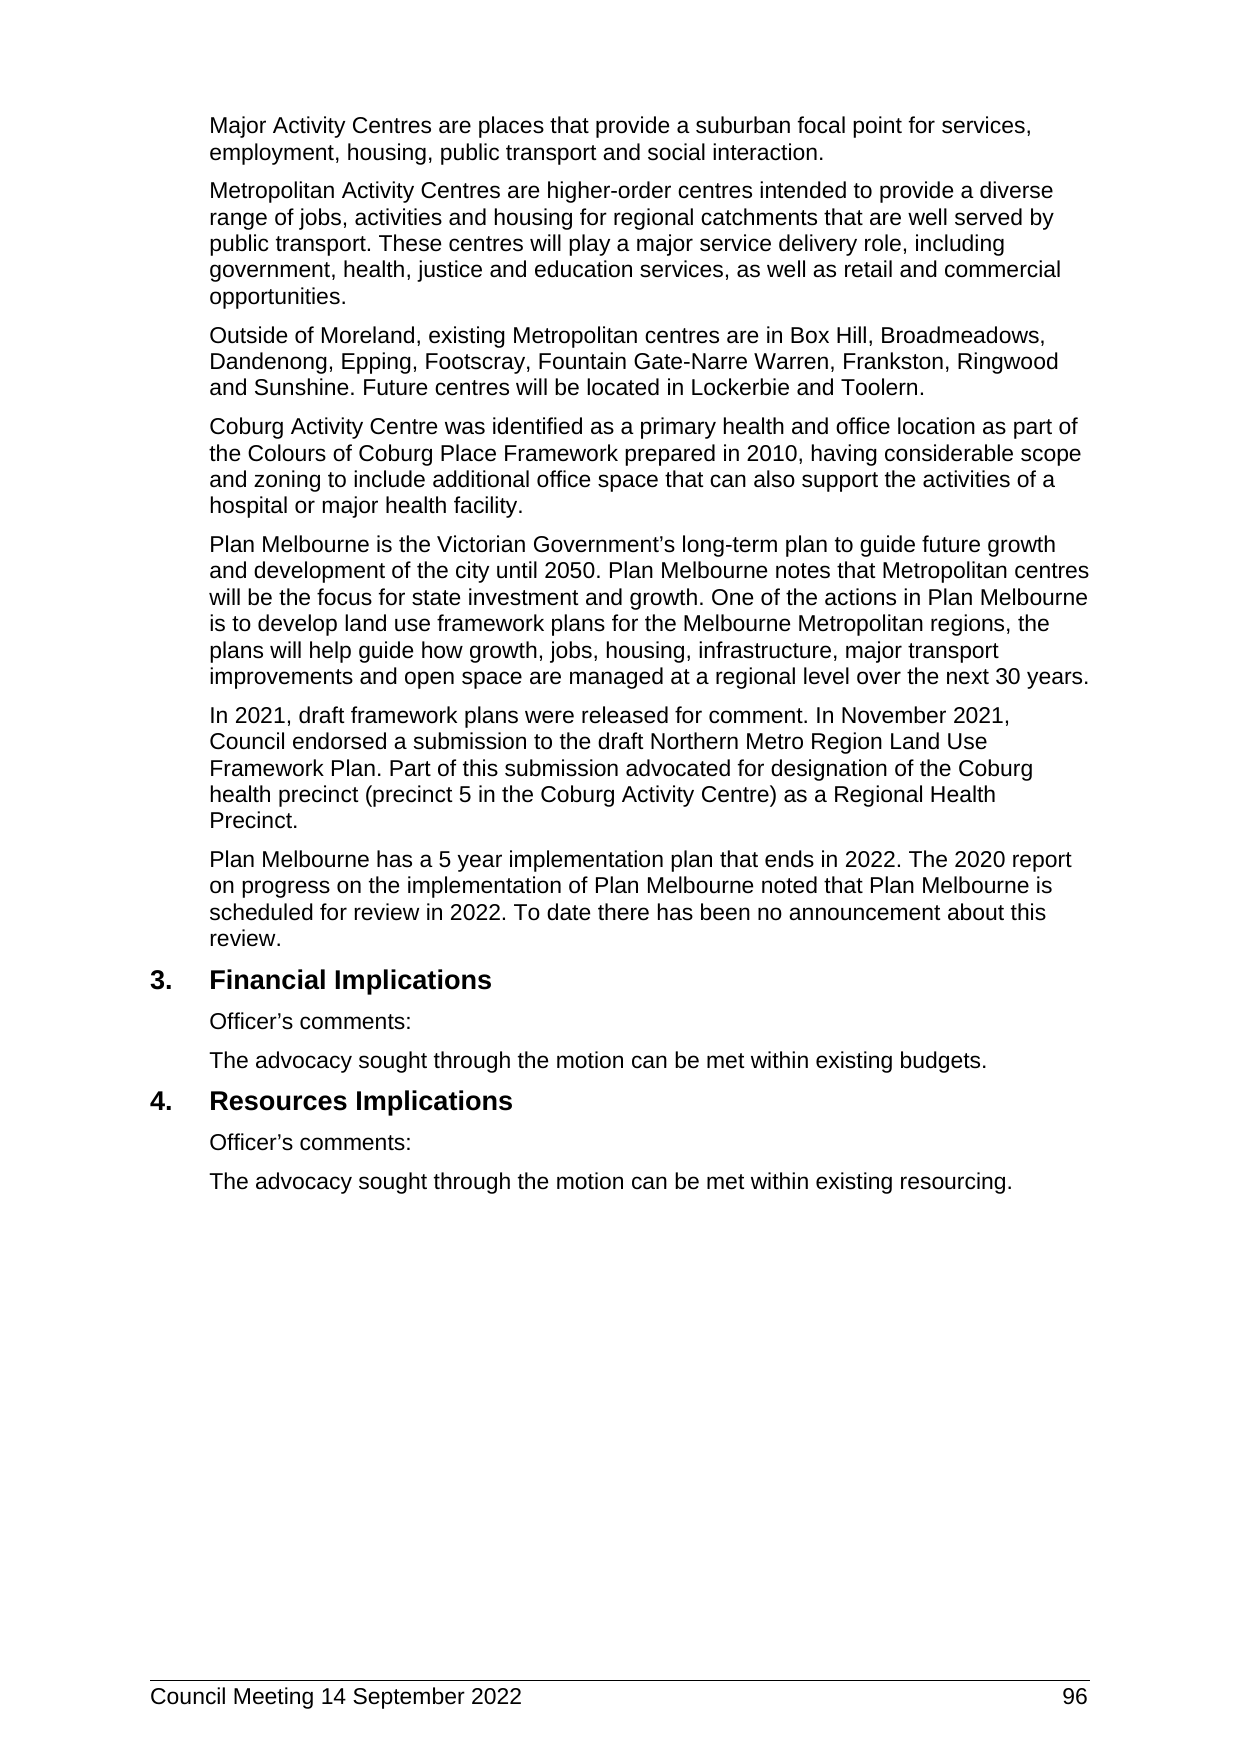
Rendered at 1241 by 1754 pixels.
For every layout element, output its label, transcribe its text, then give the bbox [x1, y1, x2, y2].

text Plan Melbourne is the Victorian Government’s long-term plan to guide future growth and development of the city until 2050. Plan Melbourne notes that Metropolitan centres will be the focus for state investment and growth. One of the actions in Plan Melbourne is to develop land use framework plans for the Melbourne Metropolitan regions, the plans will help guide how growth, jobs, housing, infrastructure, major transport improvements and open space are managed at a regional level over the next 30 years. [209, 531, 1090, 689]
subtitle 4. Resources Implications [150, 1085, 1090, 1117]
text Metropolitan Activity Centres are higher-order centres intended to provide a diverse range of jobs, activities and housing for regional catchments that are well served by public transport. These centres will play a major service delivery role, including government, health, justice and education services, as well as retail and commercial opportunities. [209, 177, 1090, 309]
text Plan Melbourne has a 5 year implementation plan that ends in 2022. The 2020 report on progress on the implementation of Plan Melbourne noted that Plan Melbourne is scheduled for review in 2022. To date there has been no announcement about this review. [209, 846, 1090, 951]
text Major Activity Centres are places that provide a suburban focal point for services, employment, housing, public transport and social interaction. [209, 112, 1090, 165]
subtitle 3. Financial Implications [150, 964, 1090, 995]
text The advocacy sought through the motion can be met within existing resourcing. [209, 1168, 1090, 1194]
text In 2021, draft framework plans were released for comment. In November 2021, Council endorsed a submission to the draft Northern Metro Region Land Use Framework Plan. Part of this submission advocated for designation of the Coburg health precinct (precinct 5 in the Coburg Activity Centre) as a Regional Health Precinct. [209, 702, 1090, 833]
text Outside of Moreland, existing Metropolitan centres are in Box Hill, Broadmeadows, Dandenong, Epping, Footscray, Fountain Gate-Narre Warren, Frankston, Ringwood and Sunshine. Future centres will be located in Lockerbie and Toolern. [209, 322, 1090, 401]
text Officer’s comments: [209, 1008, 1090, 1034]
text The advocacy sought through the motion can be met within existing budgets. [209, 1047, 1090, 1073]
text Officer’s comments: [209, 1129, 1090, 1156]
text Coburg Activity Centre was identified as a primary health and office location as part of the Colours of Coburg Place Framework prepared in 2010, having considerable scope and zoning to include additional office space that can also support the activities of a hospital or major health facility. [209, 413, 1090, 519]
